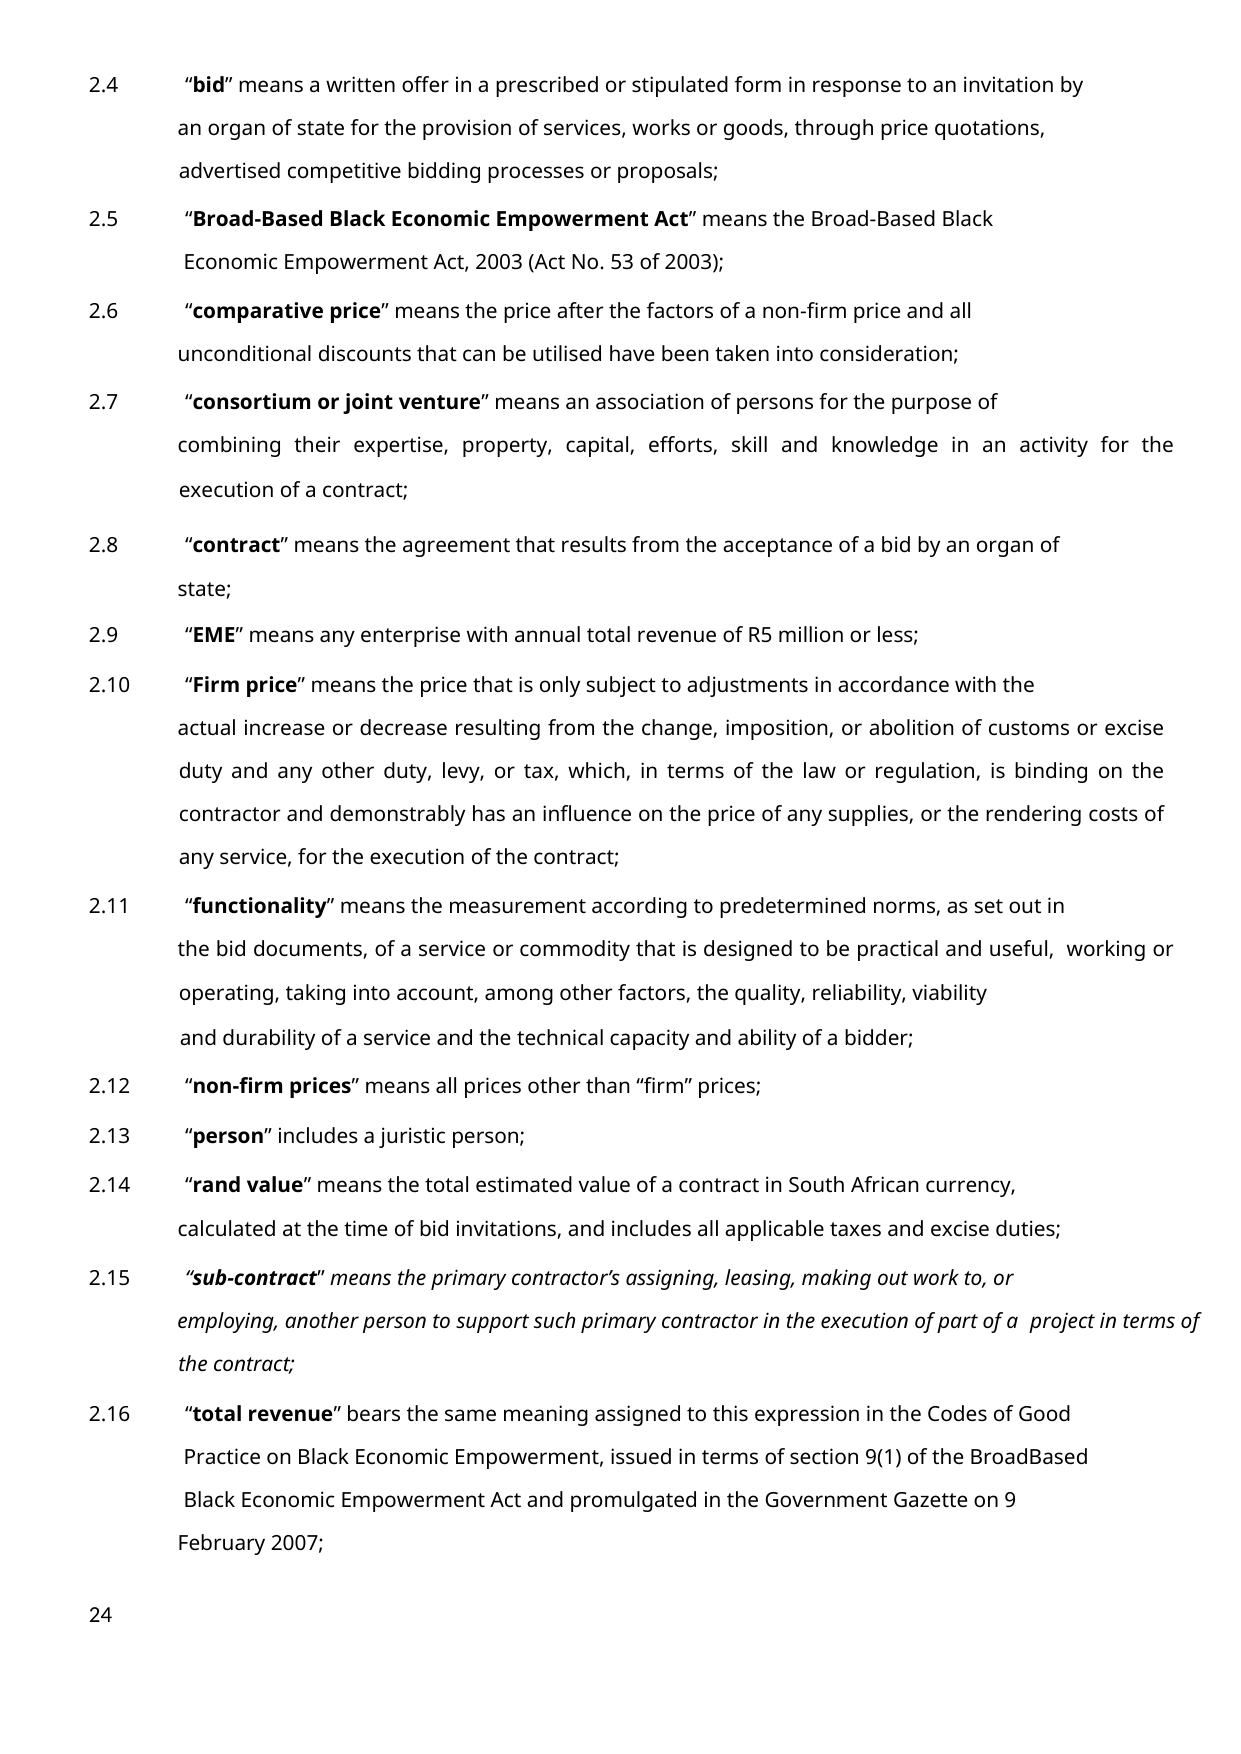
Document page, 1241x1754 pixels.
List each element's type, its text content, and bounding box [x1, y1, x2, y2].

list “functionality” means the measurement according to predetermined norms, as set out in [89, 891, 1176, 919]
text Economic Empowerment Act, 2003 (Act No. 53 of 2003); [183, 247, 1176, 275]
text Practice on Black Economic Empowerment, issued in terms of section 9(1) of the BroadBased [183, 1442, 1176, 1471]
list “sub-contract” means the primary contractor’s assigning, leasing, making out work to, or [89, 1263, 1176, 1291]
text February 2007; [177, 1528, 1176, 1557]
text an organ of state for the provision of services, works or goods, through price quotations, [177, 113, 1176, 142]
list “Broad-Based Black Economic Empowerment Act” means the Broad-Based Black [89, 204, 1176, 232]
list “Firm price” means the price that is only subject to adjustments in accordance with the [89, 670, 1176, 698]
text actual increase or decrease resulting from the change, imposition, or abolition of customs or excise duty and any other duty, levy, or tax, which, in terms of the law or regulation, is binding on the contractor and demonstrably has an influence on the price of any supplies, or the rendering costs of any service, for the execution of the contract; [177, 713, 1165, 870]
text Black Economic Empowerment Act and promulgated in the Government Gazette on 9 [183, 1485, 1176, 1514]
text state; [177, 574, 1176, 602]
text employing, another person to support such primary contractor in the execution of part of a project in terms of the contract; [177, 1306, 1211, 1378]
list “comparative price” means the price after the factors of a non-firm price and all [89, 296, 1176, 324]
list “non-firm prices” means all prices other than “firm” prices; [89, 1071, 1176, 1100]
list “total revenue” bears the same meaning assigned to this expression in the Codes of Good [89, 1399, 1176, 1427]
text calculated at the time of bid invitations, and includes all applicable taxes and excise duties; [177, 1214, 1176, 1242]
text combining their expertise, property, capital, efforts, skill and knowledge in an activity for the execution of a contract; [177, 431, 1176, 503]
text advertised competitive bidding processes or proposals; [178, 157, 1176, 185]
list “consortium or joint venture” means an association of persons for the purpose of [89, 387, 1176, 416]
list “rand value” means the total estimated value of a contract in South African currency, [89, 1171, 1176, 1199]
list “bid” means a written offer in a prescribed or stipulated form in response to an invitation by [89, 70, 1176, 99]
text the bid documents, of a service or commodity that is designed to be practical and useful, working or operating, taking into account, among other factors, the quality, reliability, viability [177, 934, 1176, 1007]
list “person” includes a juristic person; [89, 1121, 1176, 1149]
text unconditional discounts that can be utilised have been taken into consideration; [177, 339, 1176, 367]
list “EME” means any enterprise with annual total revenue of R5 million or less; [89, 620, 1176, 648]
list “contract” means the agreement that results from the acceptance of a bid by an organ of [89, 531, 1176, 559]
text and durability of a service and the technical capacity and ability of a bidder; [179, 1023, 1176, 1051]
